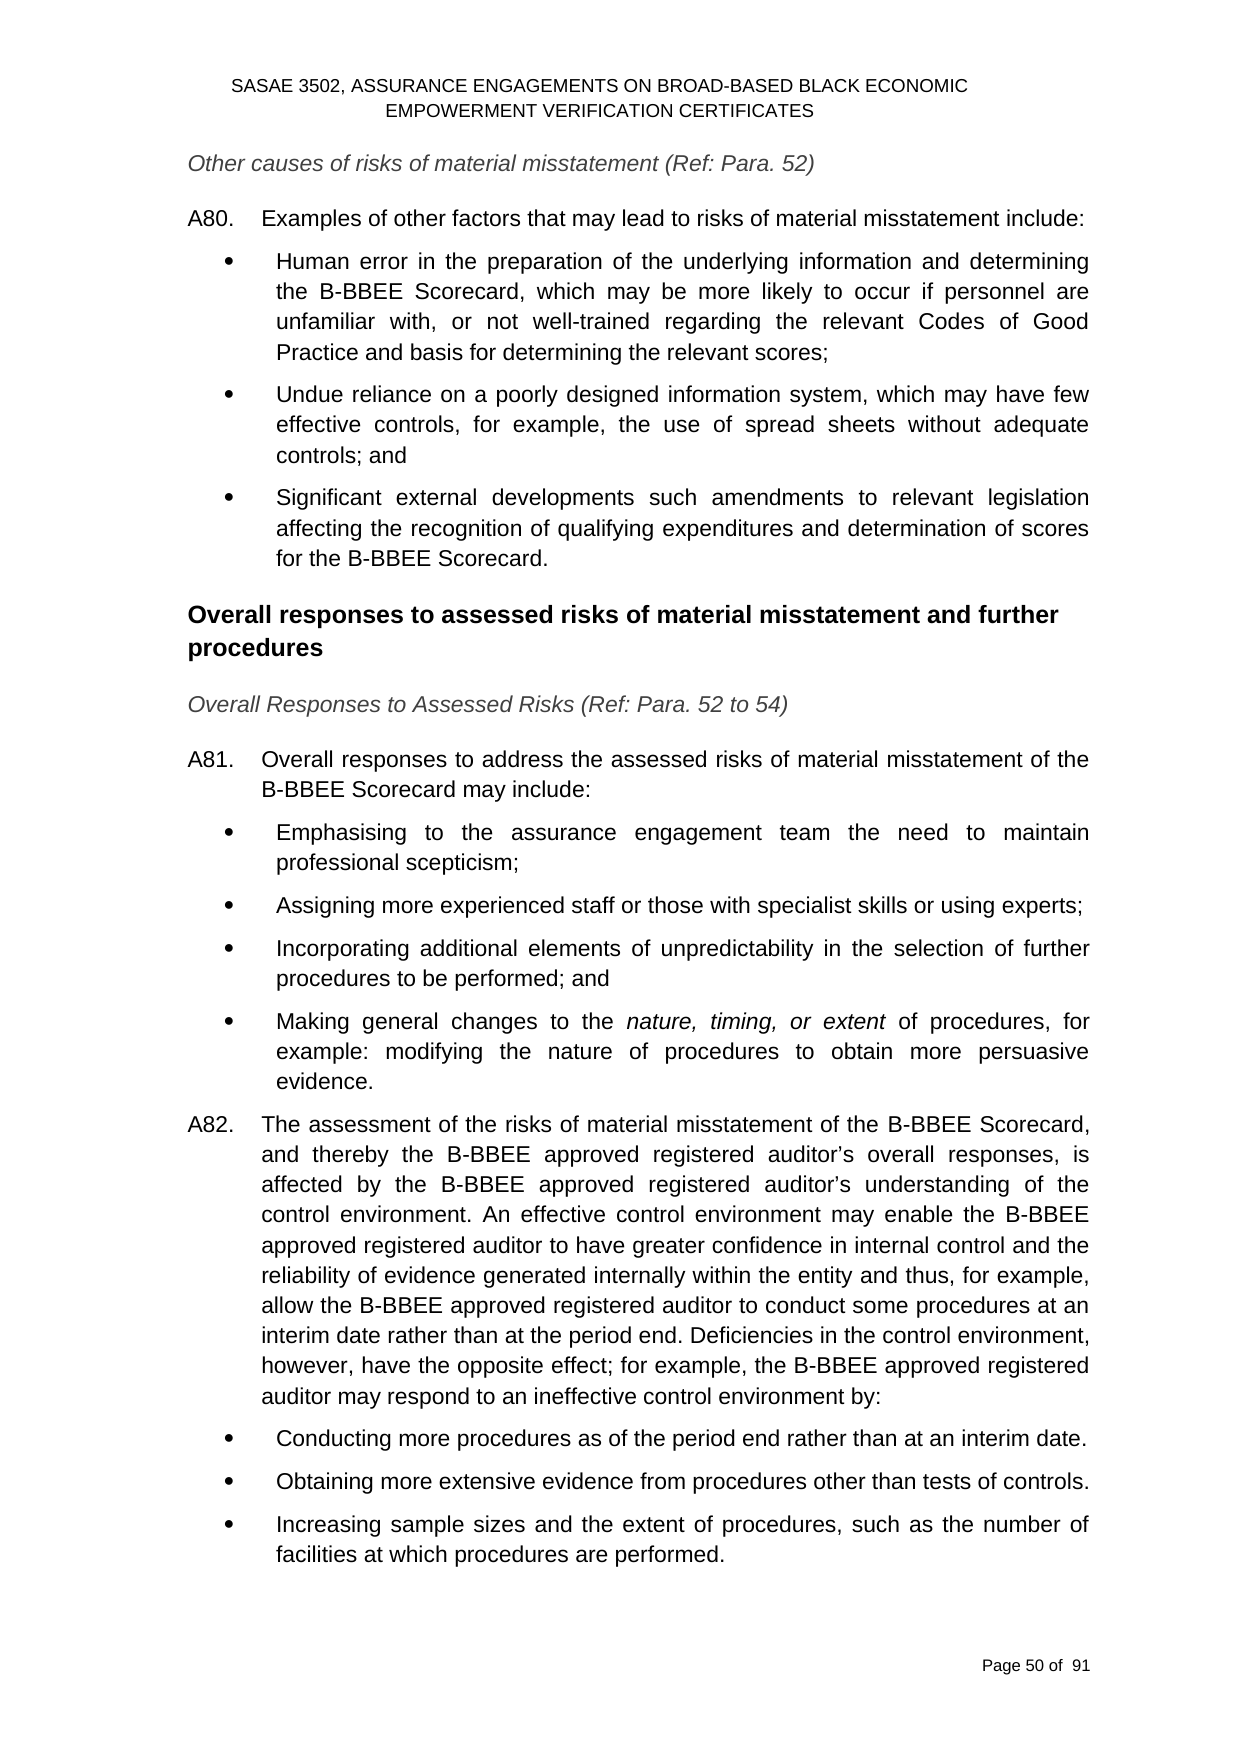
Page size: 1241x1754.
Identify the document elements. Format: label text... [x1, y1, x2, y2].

list Obtaining more extensive evidence from procedures other than tests of controls. [225, 1468, 1090, 1494]
list The assessment of the risks of material misstatement of the B-BBEE Scorecard, and thereby the B-BBEE approved registered auditor’s overall responses, is affected by the B-BBEE approved registered auditor’s understanding of the control environment. An effective control environment may enable the B-BBEE approved registered auditor to have greater confidence in internal control and the reliability of evidence generated internally within the entity and thus, for example, allow the B-BBEE approved registered auditor to conduct some procedures at an interim date rather than at the period end. Deficiencies in the control environment, however, have the opposite effect; for example, the B-BBEE approved registered auditor may respond to an ineffective control environment by: [187, 1111, 1090, 1409]
subtitle Overall Responses to Assessed Risks (Ref: Para. 52 to 54) [187, 691, 1090, 717]
list Conducting more procedures as of the period end rather than at an interim date. [225, 1425, 1090, 1452]
list Human error in the preparation of the underlying information and determining the B-BBEE Scorecard, which may be more likely to occur if personnel are unfamiliar with, or not well-trained regarding the relevant Codes of Good Practice and basis for determining the relevant scores; [225, 248, 1090, 365]
list Significant external developments such amendments to relevant legislation affecting the recognition of qualifying expenditures and determination of scores for the B-BBEE Scorecard. [225, 484, 1090, 571]
subtitle Overall responses to assessed risks of material misstatement and further procedures [187, 600, 1090, 662]
list Emphasising to the assurance engagement team the need to maintain professional scepticism; [225, 819, 1090, 876]
list Increasing sample sizes and the extent of procedures, such as the number of facilities at which procedures are performed. [225, 1511, 1090, 1567]
list Undue reliance on a poorly designed information system, which may have few effective controls, for example, the use of spread sheets without adequate controls; and [225, 381, 1090, 468]
list Overall responses to address the assessed risks of material misstatement of the B-BBEE Scorecard may include: [187, 746, 1090, 803]
list Assigning more experienced staff or those with specialist skills or using experts; [225, 892, 1090, 918]
subtitle Other causes of risks of material misstatement (Ref: Para. 52) [187, 150, 1090, 176]
list Examples of other factors that may lead to risks of material misstatement include: [187, 205, 1090, 232]
list Incorporating additional elements of unpredictability in the selection of further procedures to be performed; and [225, 935, 1090, 991]
list Making general changes to the nature, timing, or extent of procedures, for example: modifying the nature of procedures to obtain more persuasive evidence. [225, 1008, 1090, 1094]
